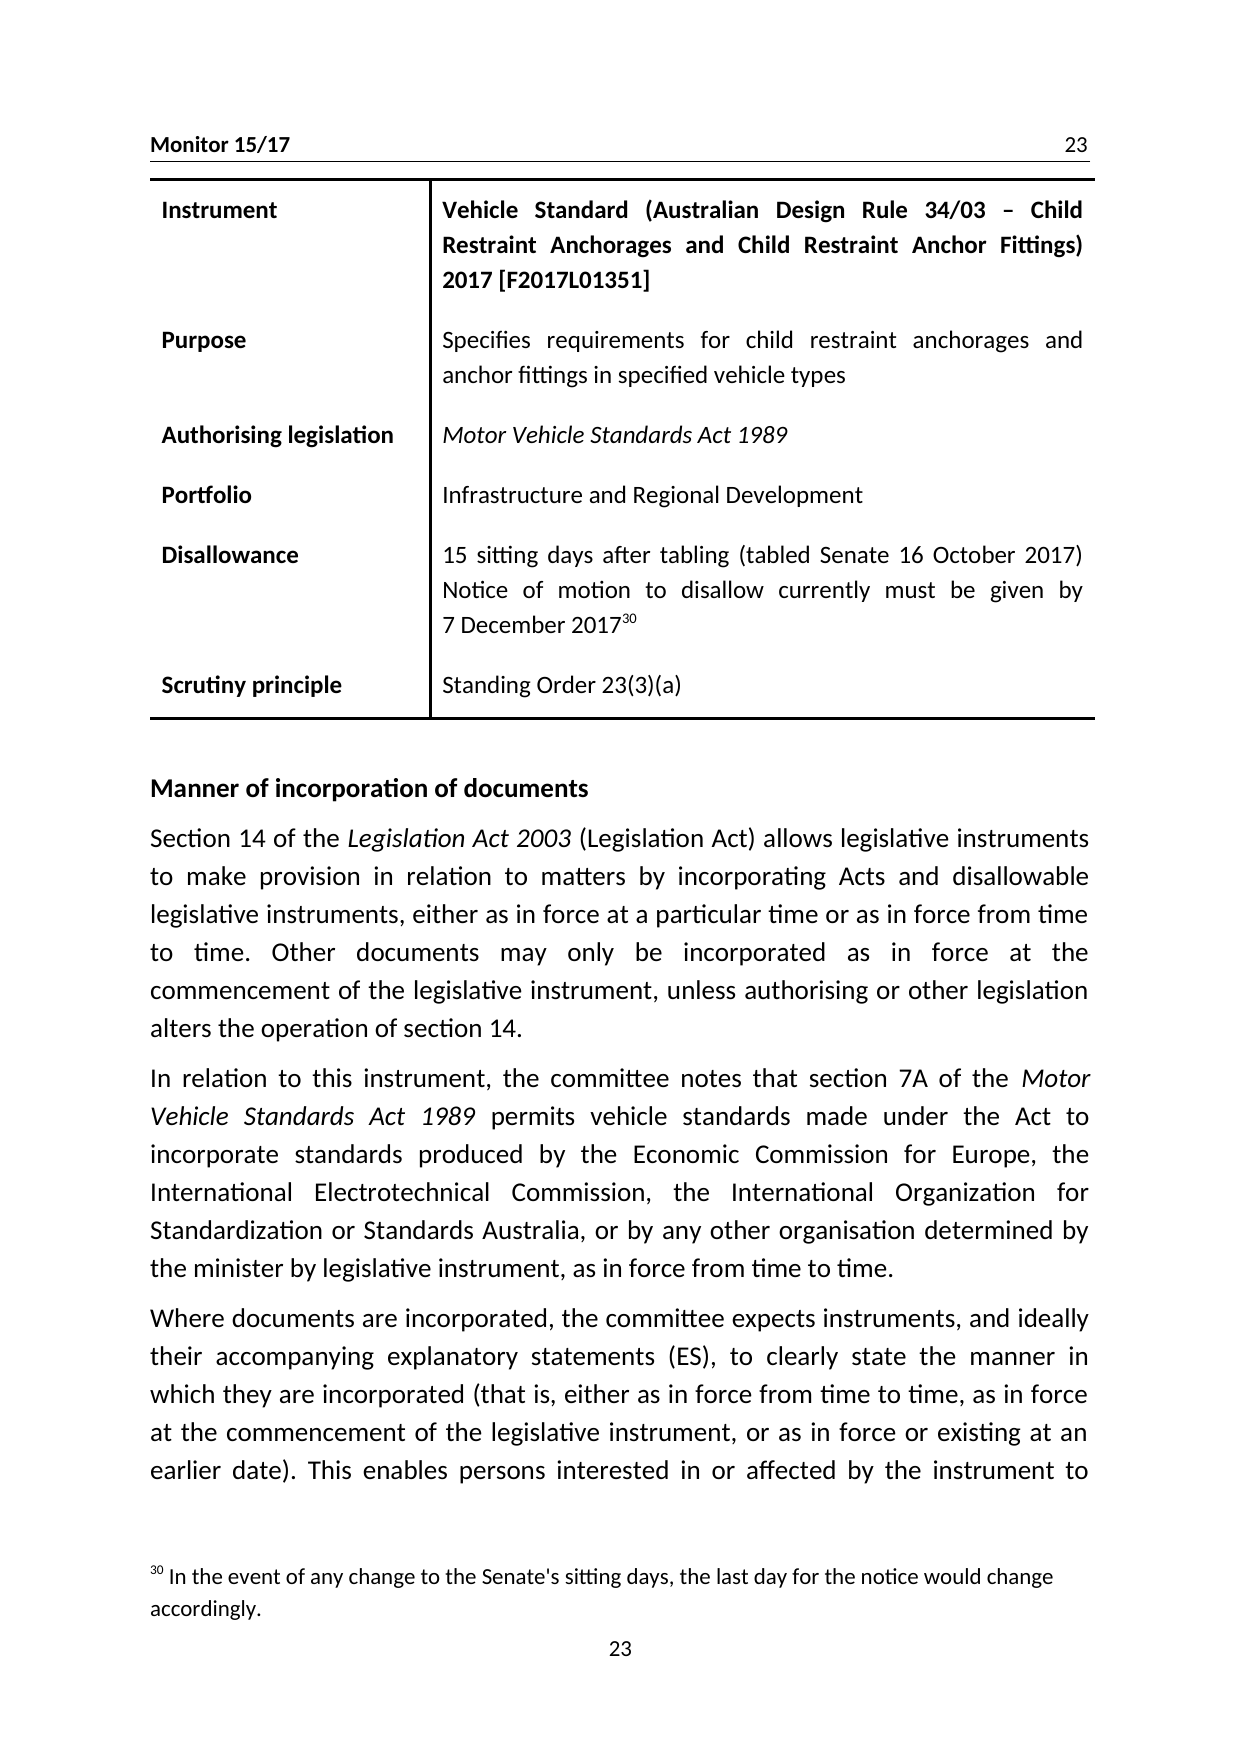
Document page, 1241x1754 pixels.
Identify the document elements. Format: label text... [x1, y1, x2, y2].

table_cell 15 sitting days after tabling (tabled Senate 16 October 2017) Notice of motion to disallow currently must be given by 7 December 2017 [432, 527, 1095, 657]
table_cell Scrutiny principle [150, 657, 429, 717]
text Section 14 of the Legislation Act 2003 (Legislation Act) allows legislative instruments to make provision in relation to matters by incorporating Acts and disallowable legislative instruments, either as in force at a particular time or as in force from time to time. Other documents may only be incorporated as in force at the commencement of the legislative instrument, unless authorising or other legislation alters the operation of section 14. [150, 821, 1090, 1044]
text Manner of incorporation of documents [150, 771, 1090, 804]
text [150, 1301, 1090, 1486]
text In relation to this instrument, the committee notes that section 7A of the Motor Vehicle Standards Act 1989 permits vehicle standards made under the Act to incorporate standards produced by the Economic Commission for Europe, the International Electrotechnical Commission, the International Organization for Standardization or Standards Australia, or by any other organisation determined by the minister by legislative instrument, as in force from time to time. [150, 1061, 1090, 1284]
table_cell Purpose [150, 312, 429, 407]
table_header Instrument [150, 181, 429, 312]
table_cell Motor Vehicle Standards Act 1989 [432, 407, 1095, 467]
table_cell Disallowance [150, 527, 429, 657]
table_cell Authorising legislation [150, 407, 429, 467]
table_cell Standing Order 23(3)(a) [432, 657, 1095, 717]
table_cell Specifies requirements for child restraint anchorages and anchor fittings in specified vehicle types [432, 312, 1095, 407]
table_header Vehicle Standard (Australian Design Rule 34/03 – Child Restraint Anchorages and Child Restraint Anchor Fittings) 2017 [F2017L01351] [432, 181, 1095, 312]
table_cell Portfolio [150, 467, 429, 527]
table_cell Infrastructure and Regional Development [432, 467, 1095, 527]
